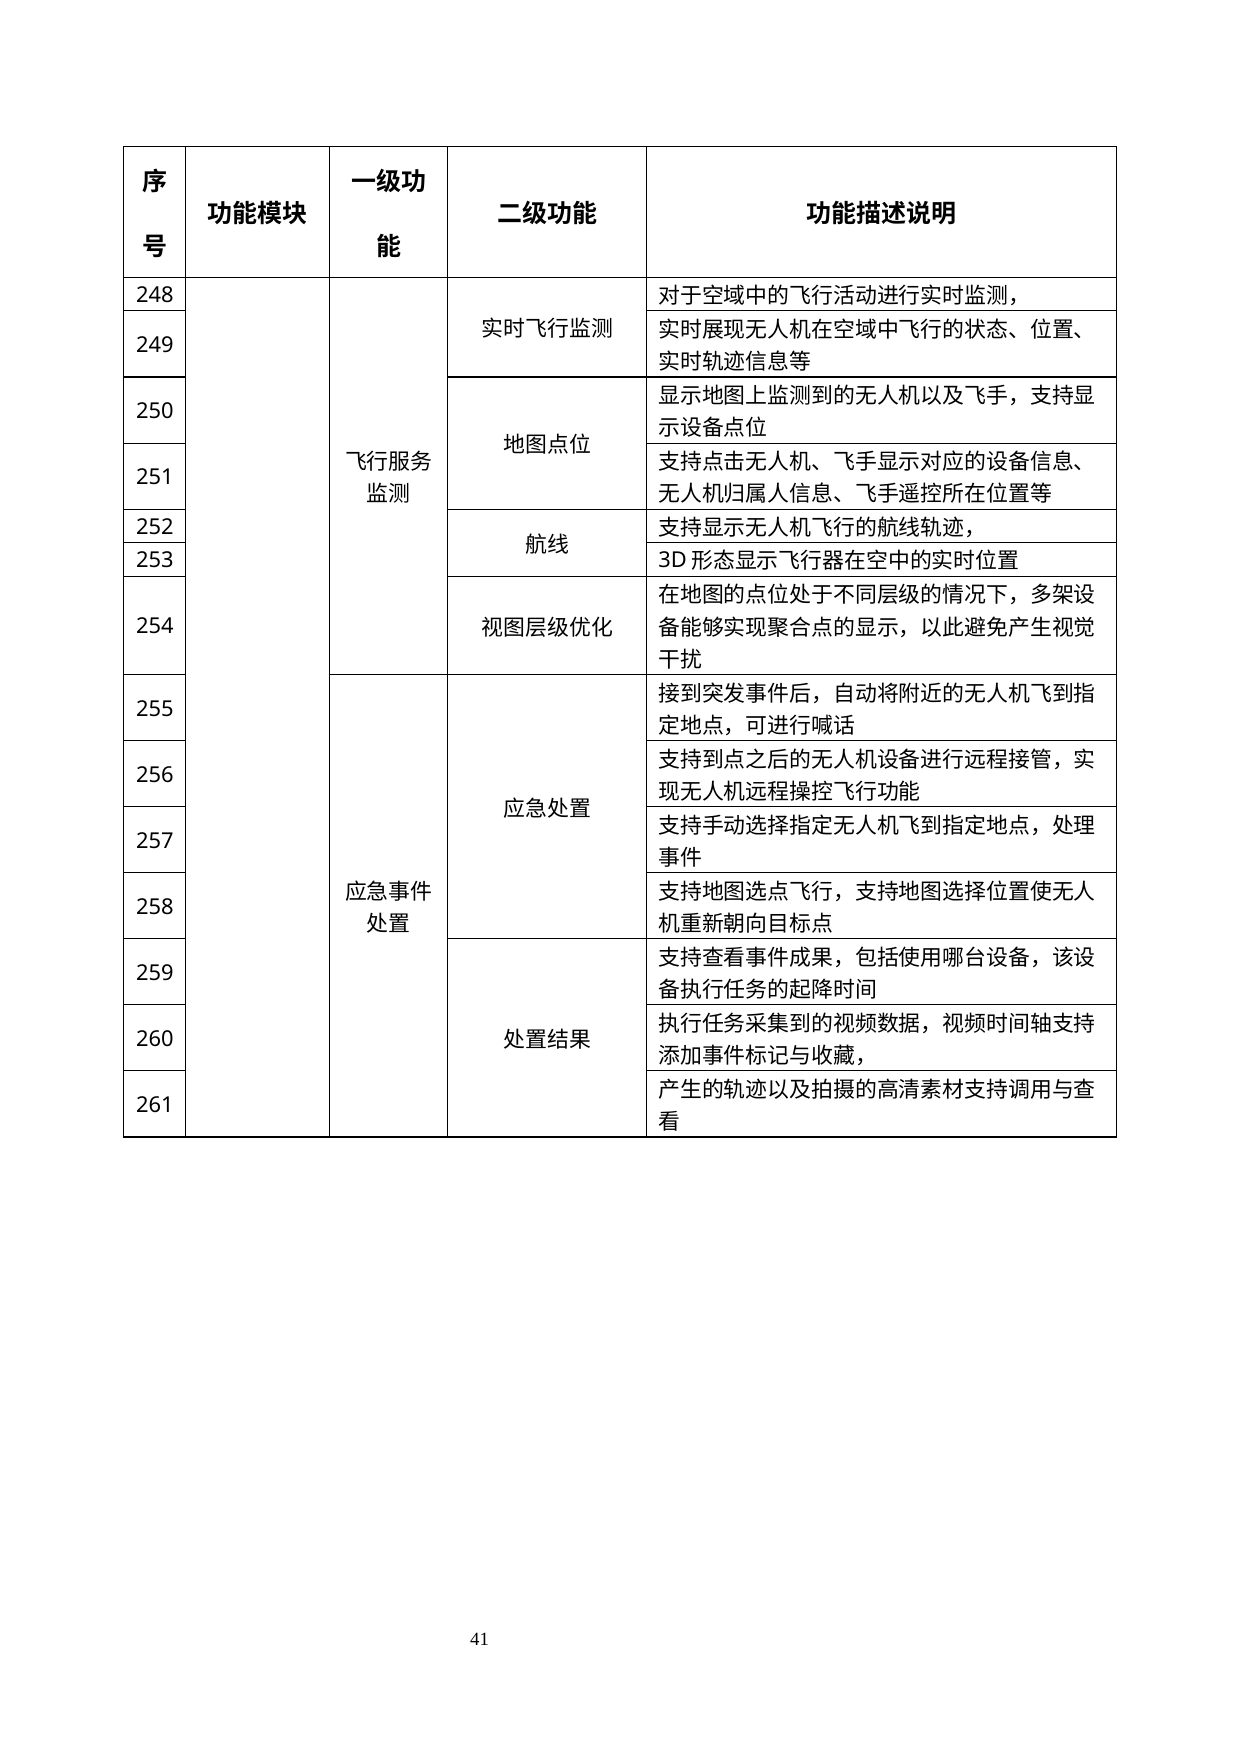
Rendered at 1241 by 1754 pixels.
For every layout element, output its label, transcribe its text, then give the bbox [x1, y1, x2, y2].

table_cell 258 [124, 873, 185, 938]
table_cell 产生的轨迹以及拍摄的高清素材支持调用与查看 [647, 1071, 1116, 1136]
table_cell 支持手动选择指定无人机飞到指定地点，处理事件 [647, 807, 1116, 872]
table_cell 在地图的点位处于不同层级的情况下，多架设备能够实现聚合点的显示，以此避免产生视觉干扰 [647, 577, 1116, 674]
table_cell 应急处置 [448, 675, 646, 938]
table_cell 支持到点之后的无人机设备进行远程接管，实现无人机远程操控飞行功能 [647, 741, 1116, 806]
table_cell 255 [124, 675, 185, 740]
table_header 一级功能 [330, 147, 447, 277]
table_cell 256 [124, 741, 185, 806]
table_cell 251 [124, 444, 185, 508]
table_cell 地图点位 [448, 378, 646, 508]
table_cell 支持显示无人机飞行的航线轨迹， [647, 510, 1116, 542]
table_cell 对于空域中的飞行活动进行实时监测， [647, 278, 1116, 310]
table_header 功能描述说明 [647, 147, 1116, 277]
table_cell 支持查看事件成果，包括使用哪台设备，该设备执行任务的起降时间 [647, 939, 1116, 1004]
table_cell 应急事件处置 [330, 675, 447, 1136]
table_header 序号 [124, 147, 185, 277]
table_cell 248 [124, 278, 185, 310]
table_cell 3D形态显示飞行器在空中的实时位置 [647, 543, 1116, 576]
table_cell 实时飞行监测 [448, 278, 646, 376]
table_cell 航线 [448, 510, 646, 576]
table_cell 实时展现无人机在空域中飞行的状态、位置、实时轨迹信息等 [647, 311, 1116, 376]
table_cell 252 [124, 510, 185, 542]
table_cell 显示地图上监测到的无人机以及飞手，支持显示设备点位 [647, 378, 1116, 442]
table_cell 249 [124, 311, 185, 376]
table_cell 254 [124, 577, 185, 674]
table_cell 250 [124, 378, 185, 442]
table_cell 飞行服务监测 [330, 278, 447, 674]
table_cell 视图层级优化 [448, 577, 646, 674]
table_cell 处置结果 [448, 939, 646, 1136]
table_cell 261 [124, 1071, 185, 1136]
table_cell 支持地图选点飞行，支持地图选择位置使无人机重新朝向目标点 [647, 873, 1116, 938]
table_cell 执行任务采集到的视频数据，视频时间轴支持添加事件标记与收藏， [647, 1005, 1116, 1070]
table_cell 260 [124, 1005, 185, 1070]
table_cell 支持点击无人机、飞手显示对应的设备信息、无人机归属人信息、飞手遥控所在位置等 [647, 444, 1116, 508]
table_cell 259 [124, 939, 185, 1004]
table_header 功能模块 [186, 147, 329, 277]
table_header 二级功能 [448, 147, 646, 277]
table_cell 257 [124, 807, 185, 872]
table_cell 253 [124, 543, 185, 576]
table_cell 接到突发事件后，自动将附近的无人机飞到指定地点，可进行喊话 [647, 675, 1116, 740]
